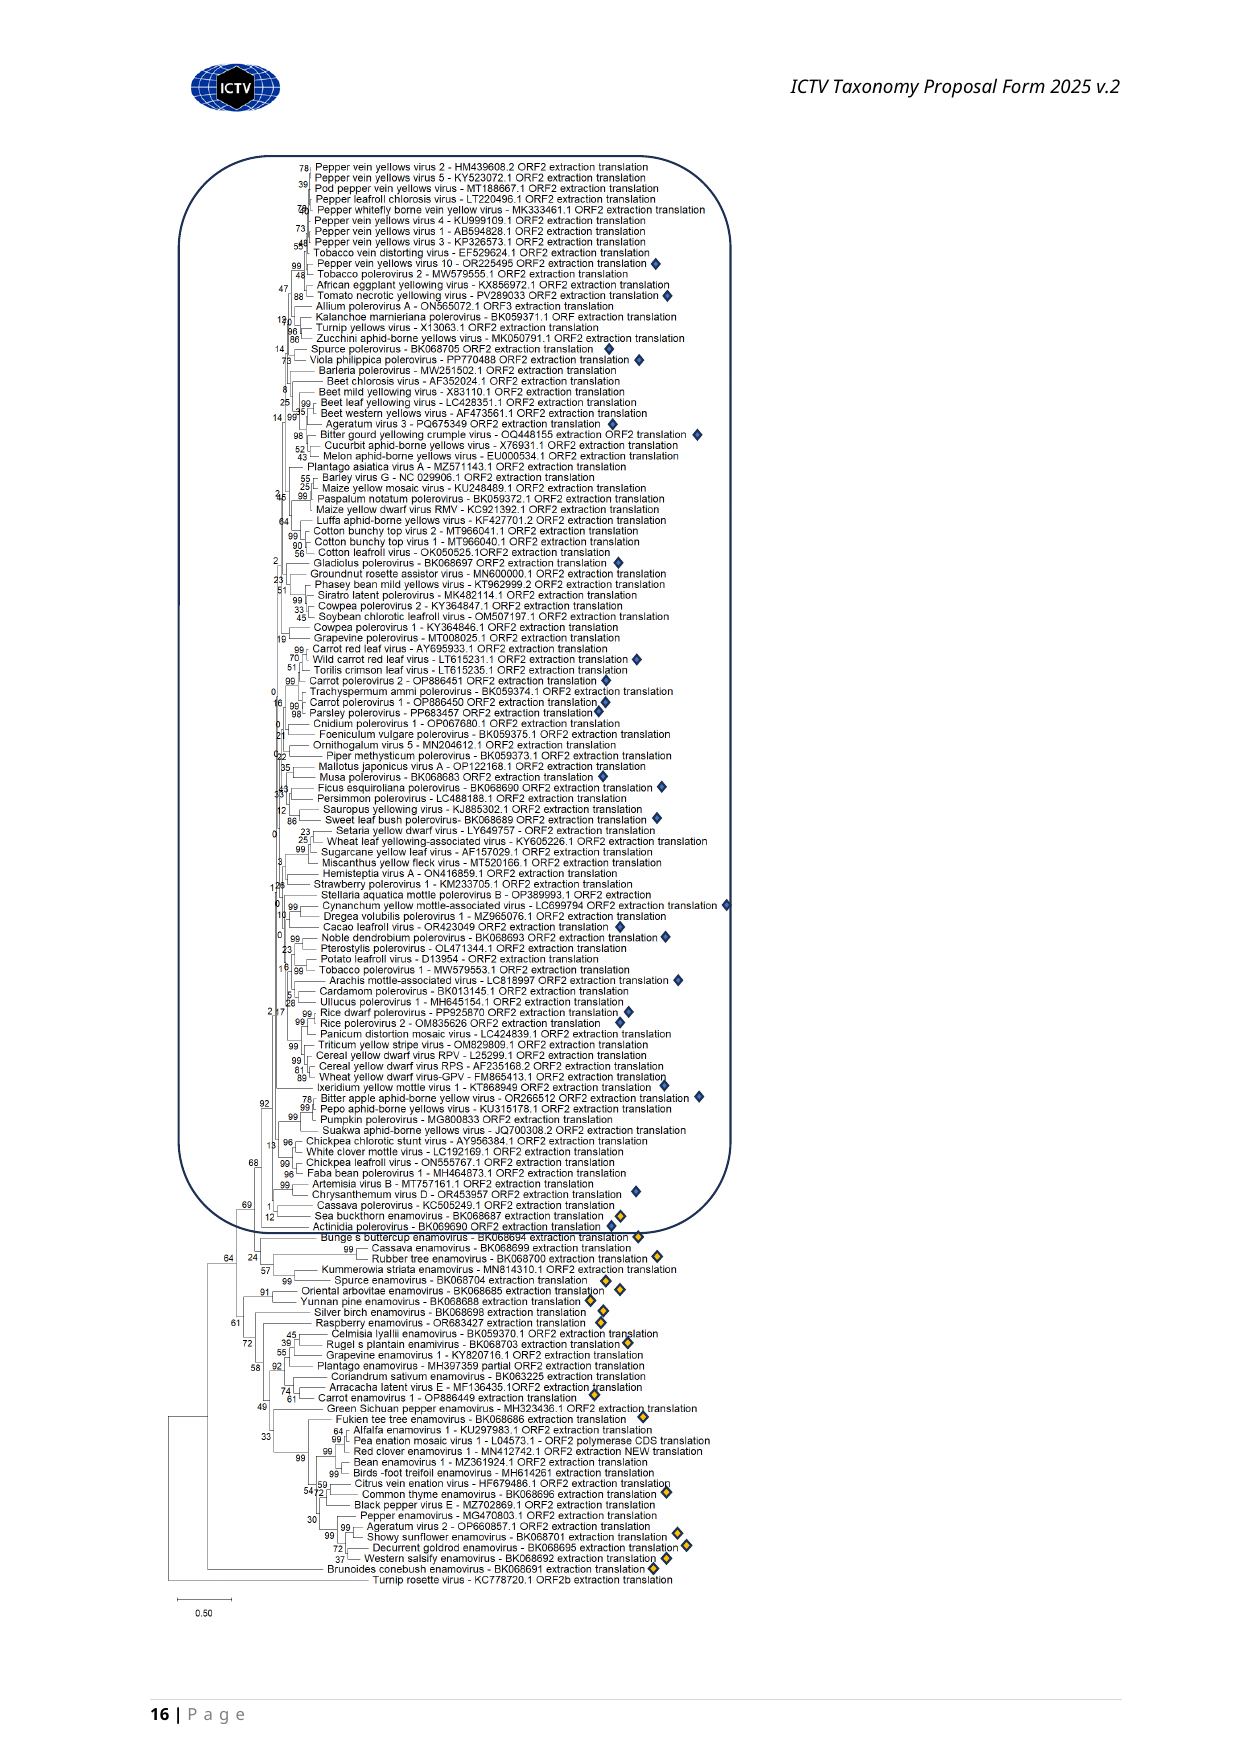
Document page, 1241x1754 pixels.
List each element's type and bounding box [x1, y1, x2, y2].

picture [150, 150, 735, 1651]
picture [190, 56, 282, 113]
